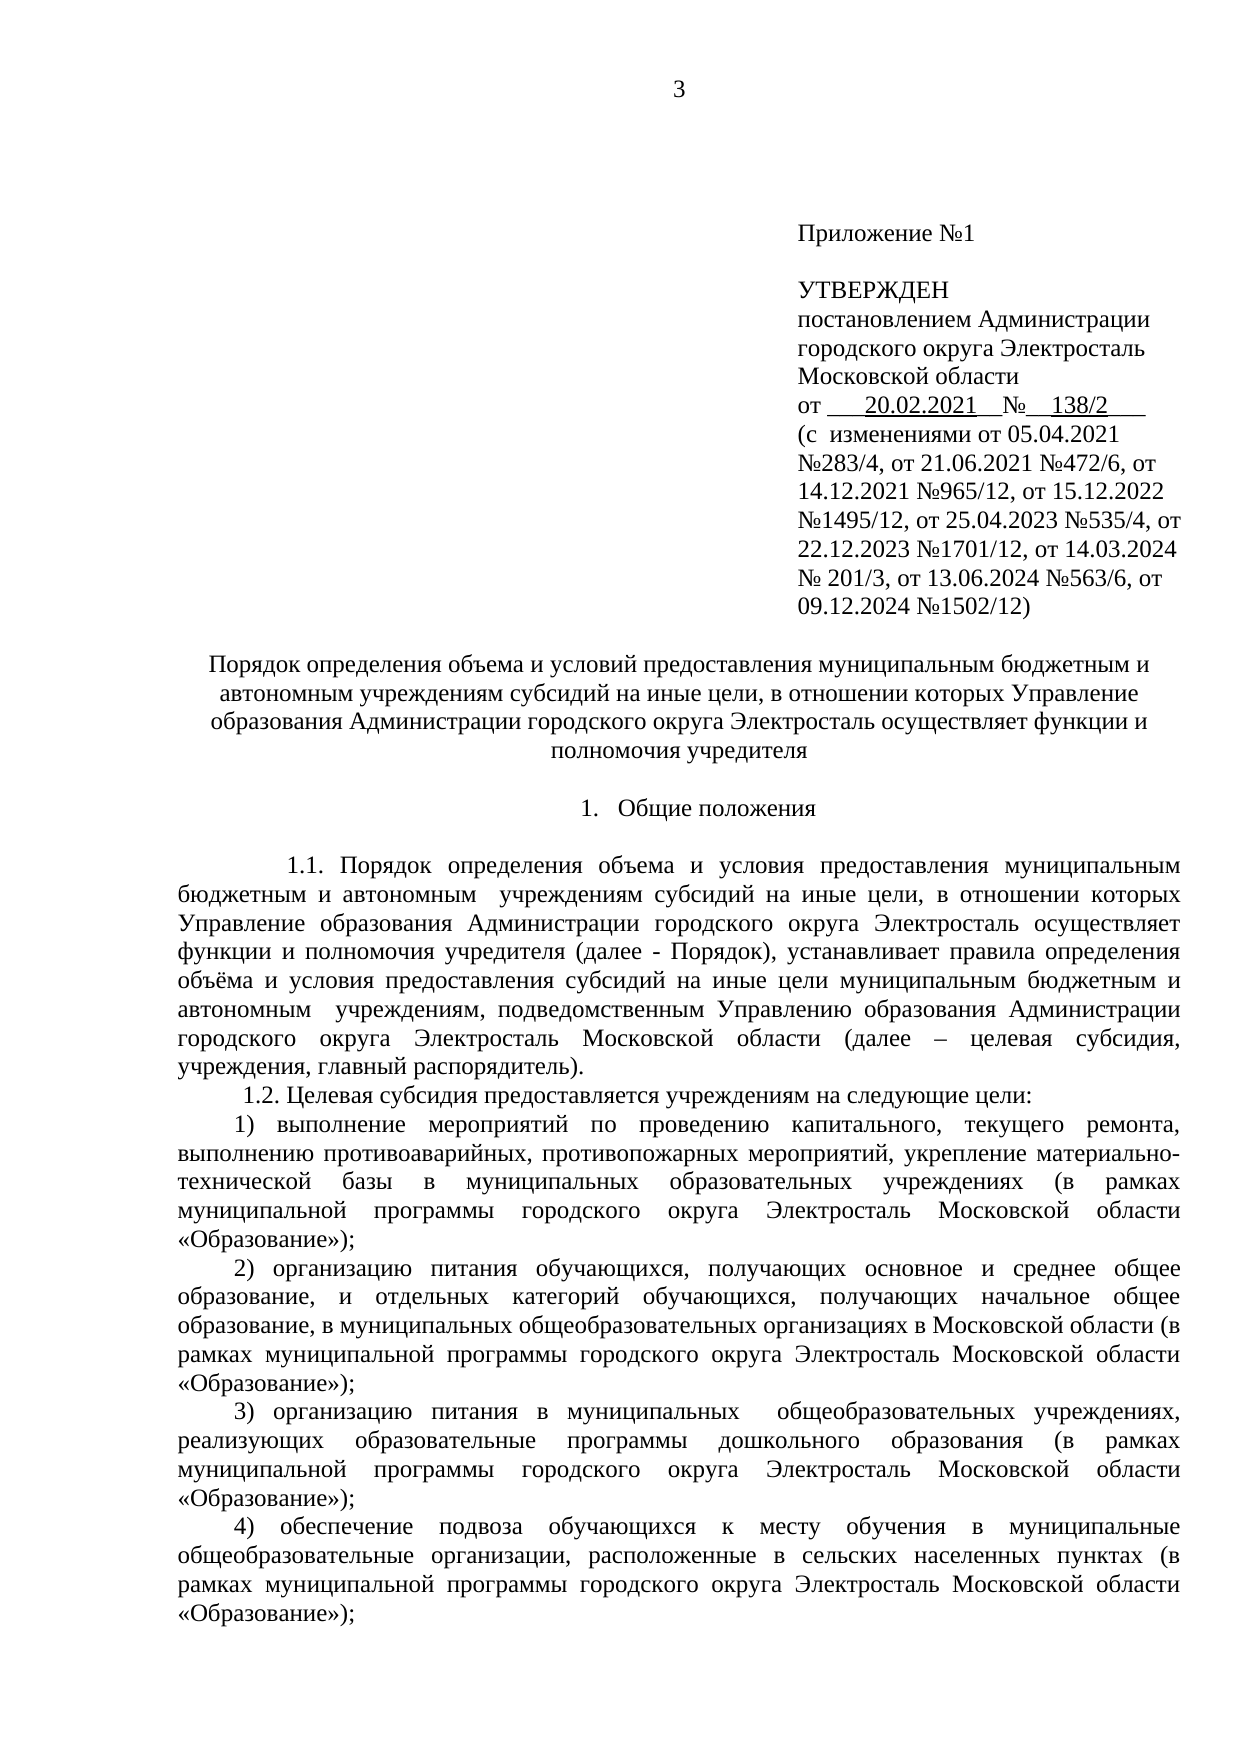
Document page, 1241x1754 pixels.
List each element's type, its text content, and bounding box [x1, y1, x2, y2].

text 1.2. Целевая субсидия предоставляется учреждениям на следующие цели: [177, 1080, 1181, 1109]
text Московской области [797, 361, 1181, 390]
text от ___20.02.2021__№__138/2___ [797, 390, 1181, 419]
text УТВЕРЖДЕН [797, 275, 1181, 304]
text Приложение №1 [797, 218, 1181, 246]
text (с изменениями от 05.04.2021 №283/4, от 21.06.2021 №472/6, от 14.12.2021 №965/12, от 15.12.2022 №1495/12, от 25.04.2023 №535/4, от 22.12.2023 №1701/12, от 14.03.2024 № 201/3, от 13.06.2024 №563/6, от 09.12.2024 №1502/12) [797, 419, 1181, 620]
text 1) выполнение мероприятий по проведению капитального, текущего ремонта, выполнению противоаварийных, противопожарных мероприятий, укрепление материально-технической базы в муниципальных образовательных учреждениях (в рамках муниципальной программы городского округа Электросталь Московской области «Образование»); [177, 1109, 1181, 1253]
text 1.1. Порядок определения объема и условия предоставления муниципальным бюджетным и автономным учреждениям субсидий на иные цели, в отношении которых Управление образования Администрации городского округа Электросталь осуществляет функции и полномочия учредителя (далее - Порядок), устанавливает правила определения объёма и условия предоставления субсидий на иные цели муниципальным бюджетным и автономным учреждениям, подведомственным Управлению образования Администрации городского округа Электросталь Московской области (далее – целевая субсидия, учреждения, главный распорядитель). [177, 850, 1181, 1080]
text Порядок определения объема и условий предоставления муниципальным бюджетным и автономным учреждениям субсидий на иные цели, в отношении которых Управление образования Администрации городского округа Электросталь осуществляет функции и полномочия учредителя [177, 649, 1181, 764]
text городского округа Электросталь [797, 333, 1181, 361]
text 4) обеспечение подвоза обучающихся к месту обучения в муниципальные общеобразовательные организации, расположенные в сельских населенных пунктах (в рамках муниципальной программы городского округа Электросталь Московской области «Образование»); [177, 1511, 1181, 1626]
text 2) организацию питания обучающихся, получающих основное и среднее общее образование, и отдельных категорий обучающихся, получающих начальное общее образование, в муниципальных общеобразовательных организациях в Московской области (в рамках муниципальной программы городского округа Электросталь Московской области «Образование»); [177, 1253, 1181, 1396]
text 3) организацию питания в муниципальных общеобразовательных учреждениях, реализующих образовательные программы дошкольного образования (в рамках муниципальной программы городского округа Электросталь Московской области «Образование»); [177, 1396, 1181, 1511]
list Общие положения [215, 793, 1181, 821]
text постановлением Администрации [797, 304, 1181, 333]
